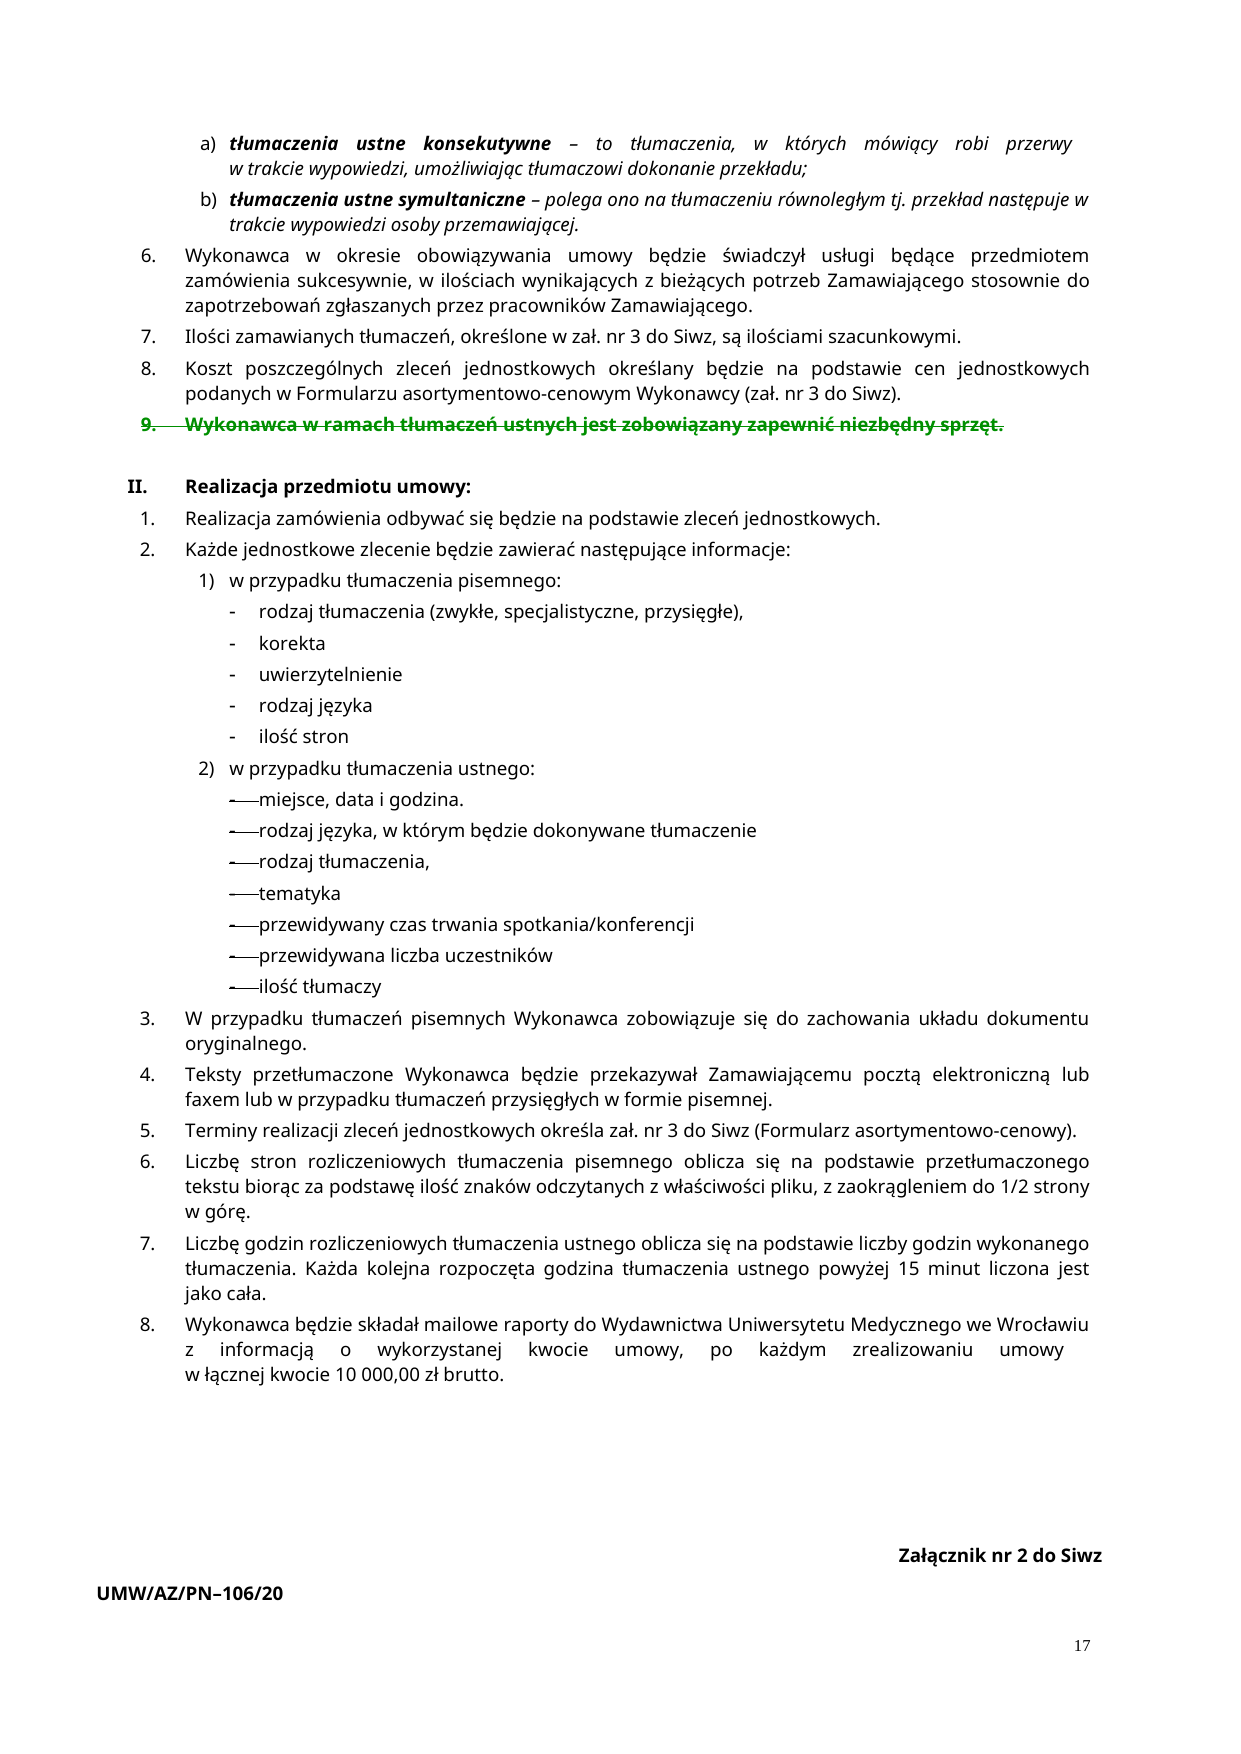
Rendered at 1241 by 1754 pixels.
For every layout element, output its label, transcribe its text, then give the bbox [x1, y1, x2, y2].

list miejsce, data i godzina. [229, 786, 1090, 811]
list w przypadku tłumaczenia ustnego: [214, 755, 1090, 780]
list Koszt poszczególnych zleceń jednostkowych określany będzie na podstawie cen jednostkowych podanych w Formularzu asortymentowo-cenowym Wykonawcy (zał. nr 3 do Siwz). [141, 355, 1090, 405]
list tłumaczenia ustne symultaniczne – polega ono na tłumaczeniu równoległym tj. przekład następuje w trakcie wypowiedzi osoby przemawiającej. [200, 186, 1090, 236]
list w przypadku tłumaczenia pisemnego: [214, 567, 1090, 592]
list Każde jednostkowe zlecenie będzie zawierać następujące informacje: [155, 536, 1090, 561]
list uwierzytelnienie [229, 661, 1090, 686]
list Wykonawca w okresie obowiązywania umowy będzie świadczył usługi będące przedmiotem zamówienia sukcesywnie, w ilościach wynikających z bieżących potrzeb Zamawiającego stosownie do zapotrzebowań zgłaszanych przez pracowników Zamawiającego. [141, 242, 1090, 317]
list korekta [229, 630, 1090, 655]
list Teksty przetłumaczone Wykonawca będzie przekazywał Zamawiającemu pocztą elektroniczną lub faxem lub w przypadku tłumaczeń przysięgłych w formie pisemnej. [155, 1061, 1090, 1111]
list Wykonawca będzie składał mailowe raporty do Wydawnictwa Uniwersytetu Medycznego we Wrocławiu z informacją o wykorzystanej kwocie umowy, po każdym zrealizowaniu umowy w łącznej kwocie 10 000,00 zł brutto. [155, 1311, 1090, 1386]
list rodzaj tłumaczenia (zwykłe, specjalistyczne, przysięgłe), [229, 599, 1090, 624]
list rodzaj tłumaczenia, [229, 849, 1090, 874]
list Liczbę stron rozliczeniowych tłumaczenia pisemnego oblicza się na podstawie przetłumaczonego tekstu biorąc za podstawę ilość znaków odczytanych z właściwości pliku, z zaokrągleniem do 1/2 strony w górę. [155, 1149, 1090, 1224]
list W przypadku tłumaczeń pisemnych Wykonawca zobowiązuje się do zachowania układu dokumentu oryginalnego. [155, 1005, 1090, 1055]
list ilość stron [229, 724, 1090, 749]
text UMW/AZ/PN–106/20 [96, 1580, 1090, 1605]
list tłumaczenia ustne konsekutywne – to tłumaczenia, w których mówiący robi przerwy w trakcie wypowiedzi, umożliwiając tłumaczowi dokonanie przekładu; [200, 130, 1090, 180]
list tematyka [229, 880, 1090, 905]
list Realizacja przedmiotu umowy: [147, 474, 1090, 499]
list Wykonawca w ramach tłumaczeń ustnych jest zobowiązany zapewnić niezbędny sprzęt. [141, 411, 1090, 436]
list rodzaj języka, w którym będzie dokonywane tłumaczenie [229, 817, 1090, 842]
list przewidywany czas trwania spotkania/konferencji [229, 911, 1090, 936]
list Realizacja zamówienia odbywać się będzie na podstawie zleceń jednostkowych. [155, 505, 1090, 530]
list Ilości zamawianych tłumaczeń, określone w zał. nr 3 do Siwz, są ilościami szacunkowymi. [141, 324, 1090, 349]
list rodzaj języka [229, 692, 1090, 717]
list ilość tłumaczy [229, 974, 1090, 999]
list przewidywana liczba uczestników [229, 942, 1090, 967]
list Terminy realizacji zleceń jednostkowych określa zał. nr 3 do Siwz (Formularz asortymentowo-cenowy). [155, 1117, 1090, 1142]
list Liczbę godzin rozliczeniowych tłumaczenia ustnego oblicza się na podstawie liczby godzin wykonanego tłumaczenia. Każda kolejna rozpoczęta godzina tłumaczenia ustnego powyżej 15 minut liczona jest jako cała. [155, 1230, 1090, 1305]
subtitle Załącznik nr 2 do Siwz [96, 1542, 1102, 1567]
